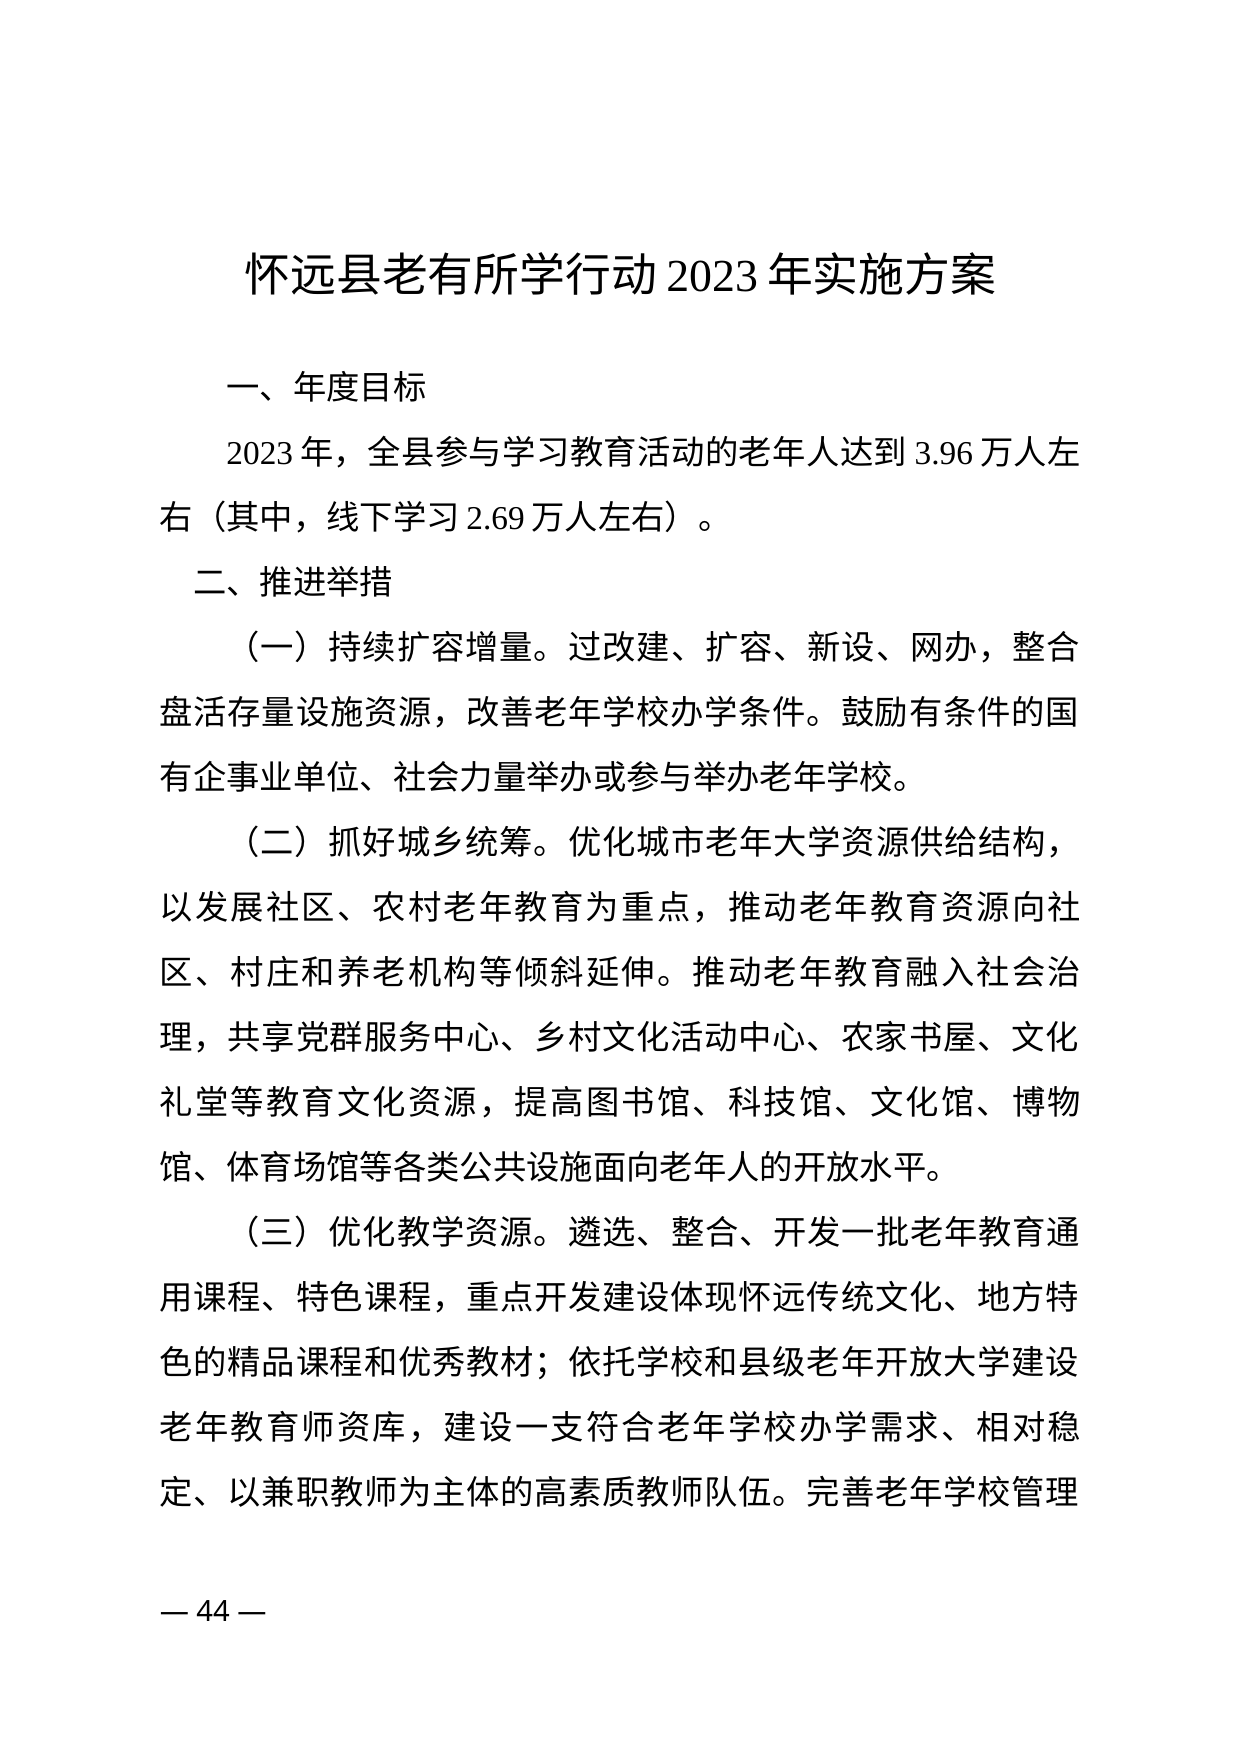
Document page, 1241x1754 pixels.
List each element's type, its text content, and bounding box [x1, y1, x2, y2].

list 年度目标 [159, 352, 1081, 417]
text 怀远县老有所学行动2023年实施方案 [159, 222, 1081, 320]
list 2023年，全县参与学习教育活动的老年人达到3.96万人左右（其中，线下学习2.69万人左右）。 [159, 417, 1081, 547]
text （一）持续扩容增量。过改建、扩容、新设、网办，整合盘活存量设施资源，改善老年学校办学条件。鼓励有条件的国有企事业单位、社会力量举办或参与举办老年学校。 [159, 612, 1081, 807]
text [159, 1197, 1081, 1522]
text 二、推进举措 [159, 547, 1081, 612]
text （二）抓好城乡统筹。优化城市老年大学资源供给结构，以发展社区、农村老年教育为重点，推动老年教育资源向社区、村庄和养老机构等倾斜延伸。推动老年教育融入社会治理，共享党群服务中心、乡村文化活动中心、农家书屋、文化礼堂等教育文化资源，提高图书馆、科技馆、文化馆、博物馆、体育场馆等各类公共设施面向老年人的开放水平。 [159, 807, 1081, 1197]
